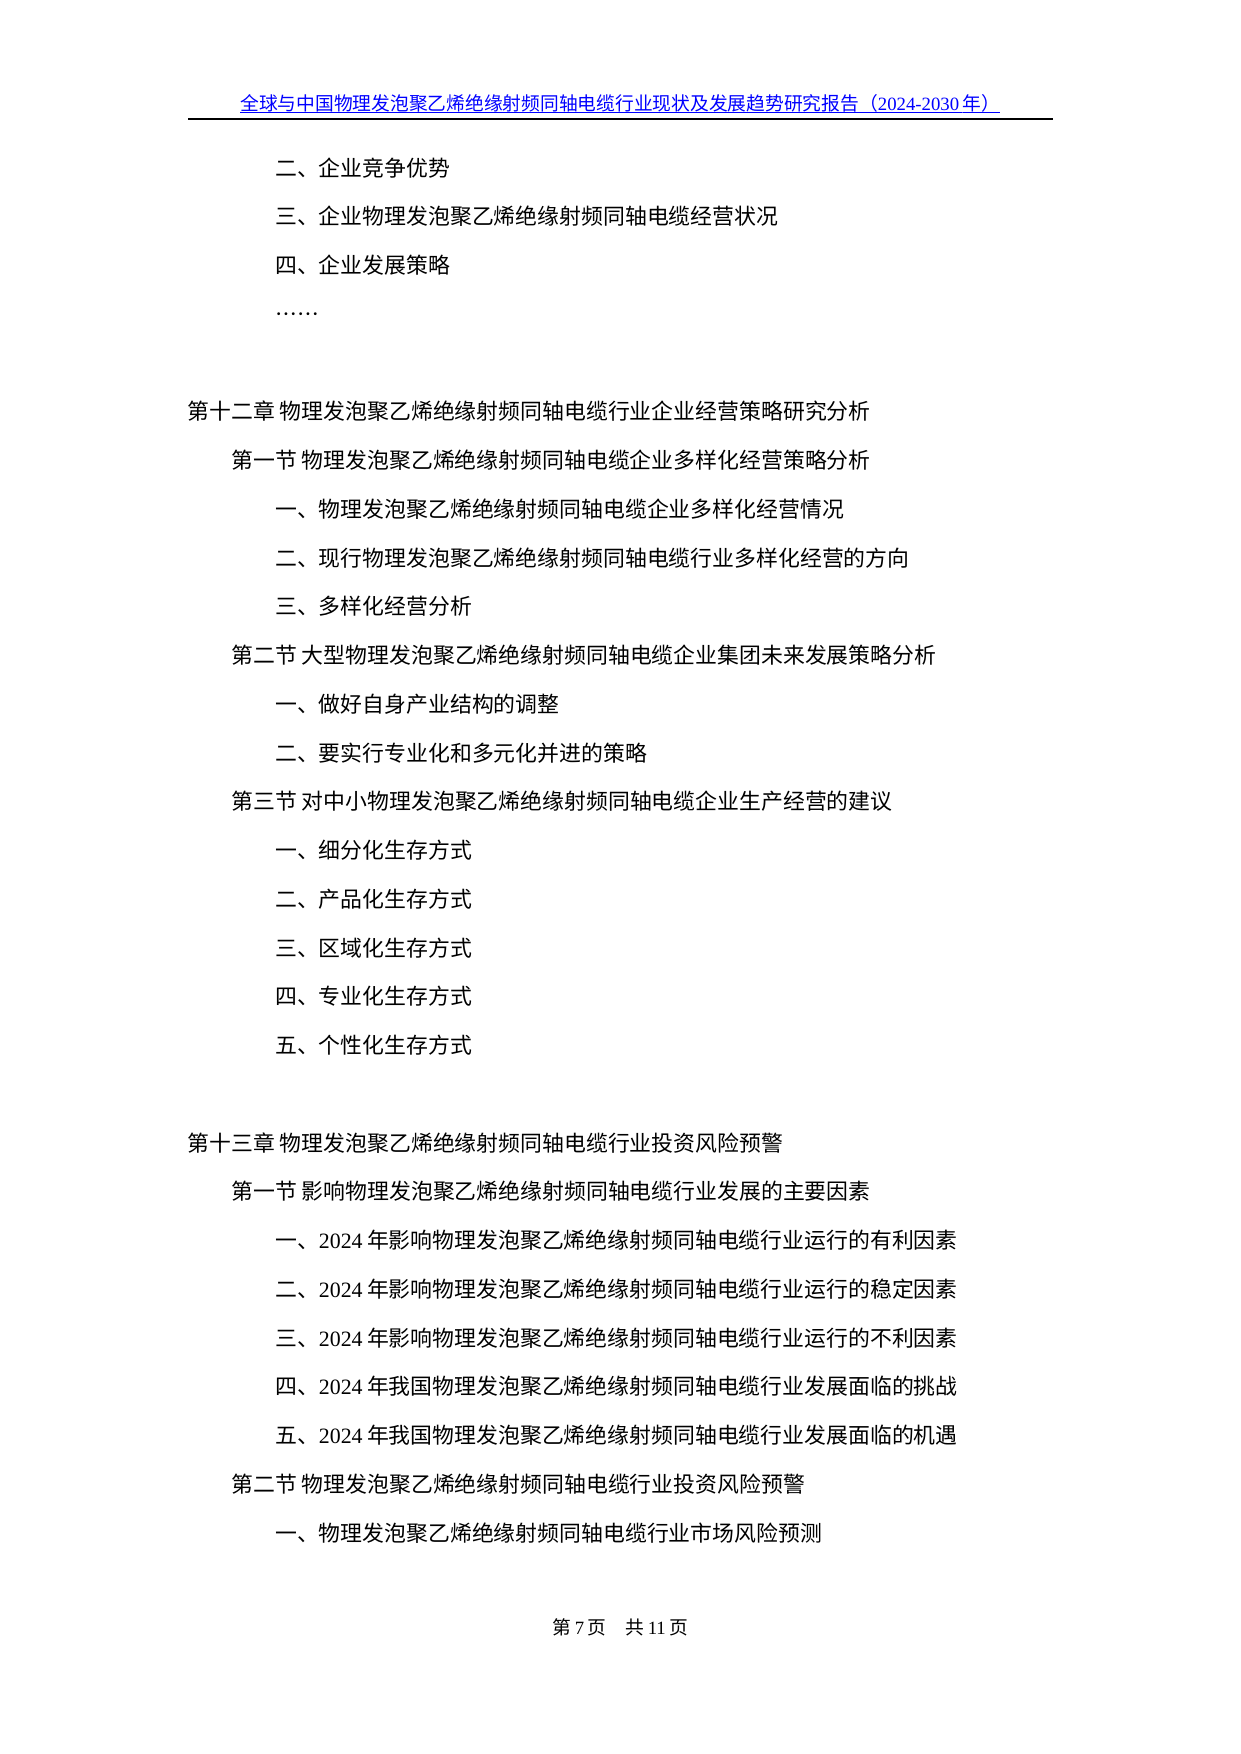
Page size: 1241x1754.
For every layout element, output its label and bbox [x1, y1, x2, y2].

text [187, 150, 1053, 1548]
